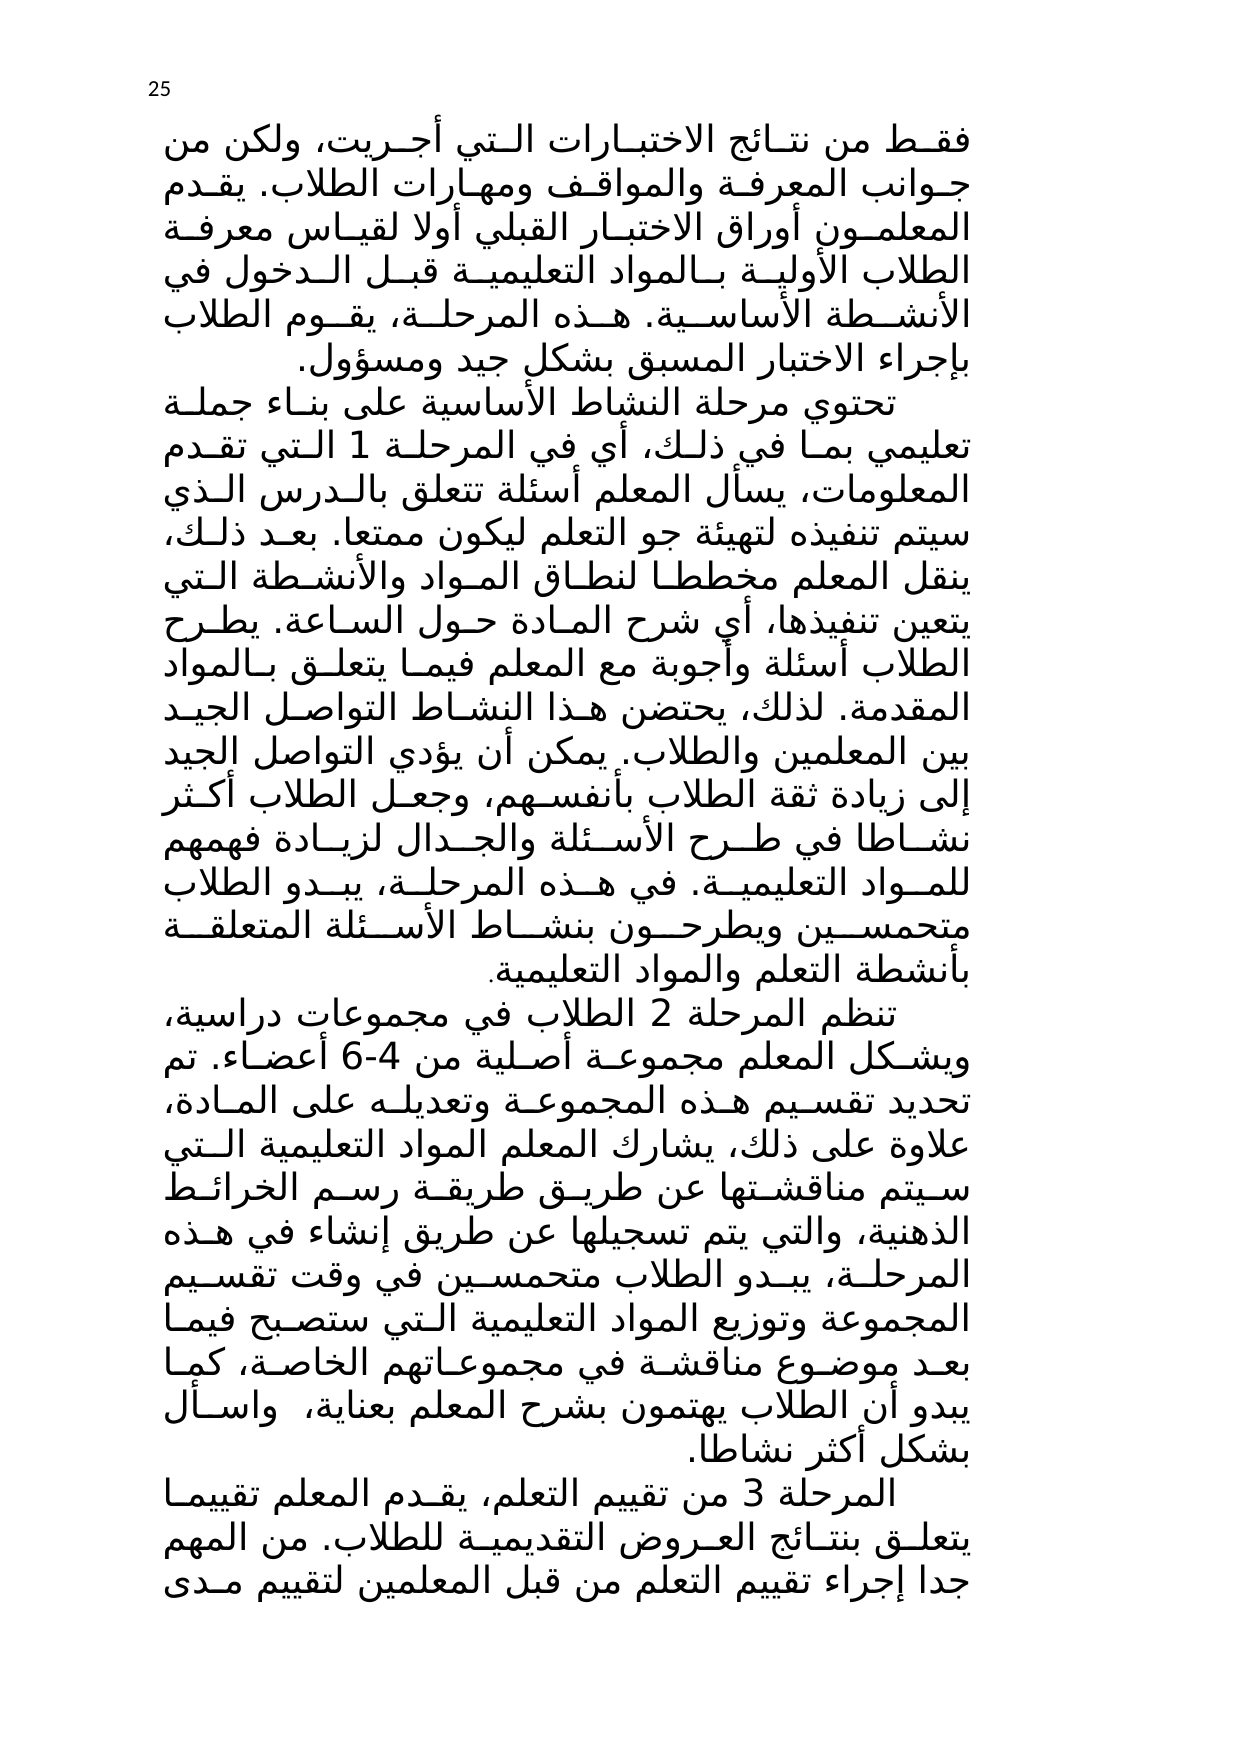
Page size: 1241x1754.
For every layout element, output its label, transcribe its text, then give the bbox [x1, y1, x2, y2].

text تنظم المرحلة 2 الطلاب في مجموعات دراسية، ويشكل المعلم مجموعة أصلية من 4-6 أعضاء. تم تحديد تقسيم هذه المجموعة وتعديله على المادة، علاوة على ذلك، يشارك المعلم المواد التعليمية التي سيتم مناقشتها عن طريق طريقة رسم الخرائط الذهنية، والتي يتم تسجيلها عن طريق إنشاء في هذه المرحلة، يبدو الطلاب متحمسين في وقت تقسيم المجموعة وتوزيع المواد التعليمية التي ستصبح فيما بعد موضوع مناقشة في مجموعاتهم الخاصة، كما يبدو أن الطلاب يهتمون بشرح المعلم بعناية، واسأل بشكل أكثر نشاطا. [162, 991, 971, 1471]
text تحتوي مرحلة النشاط الأساسية على بناء جملة تعليمي بما في ذلك، أي في المرحلة 1 التي تقدم المعلومات، يسأل المعلم أسئلة تتعلق بالدرس الذي سيتم تنفيذه لتهيئة جو التعلم ليكون ممتعا. بعد ذلك، ينقل المعلم مخططا لنطاق المواد والأنشطة التي يتعين تنفيذها، أي شرح المادة حول الساعة. يطرح الطلاب أسئلة وأجوبة مع المعلم فيما يتعلق بالمواد المقدمة. لذلك، يحتضن هذا النشاط التواصل الجيد بين المعلمين والطلاب. يمكن أن يؤدي التواصل الجيد إلى زيادة ثقة الطلاب بأنفسهم، وجعل الطلاب أكثر نشاطا في طرح الأسئلة والجدال لزيادة فهمهم للمواد التعليمية. في هذه المرحلة، يبدو الطلاب متحمسين ويطرحون بنشاط الأسئلة المتعلقة بأنشطة التعلم والمواد التعليمية. [162, 380, 971, 991]
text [162, 118, 971, 380]
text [162, 1471, 971, 1602]
